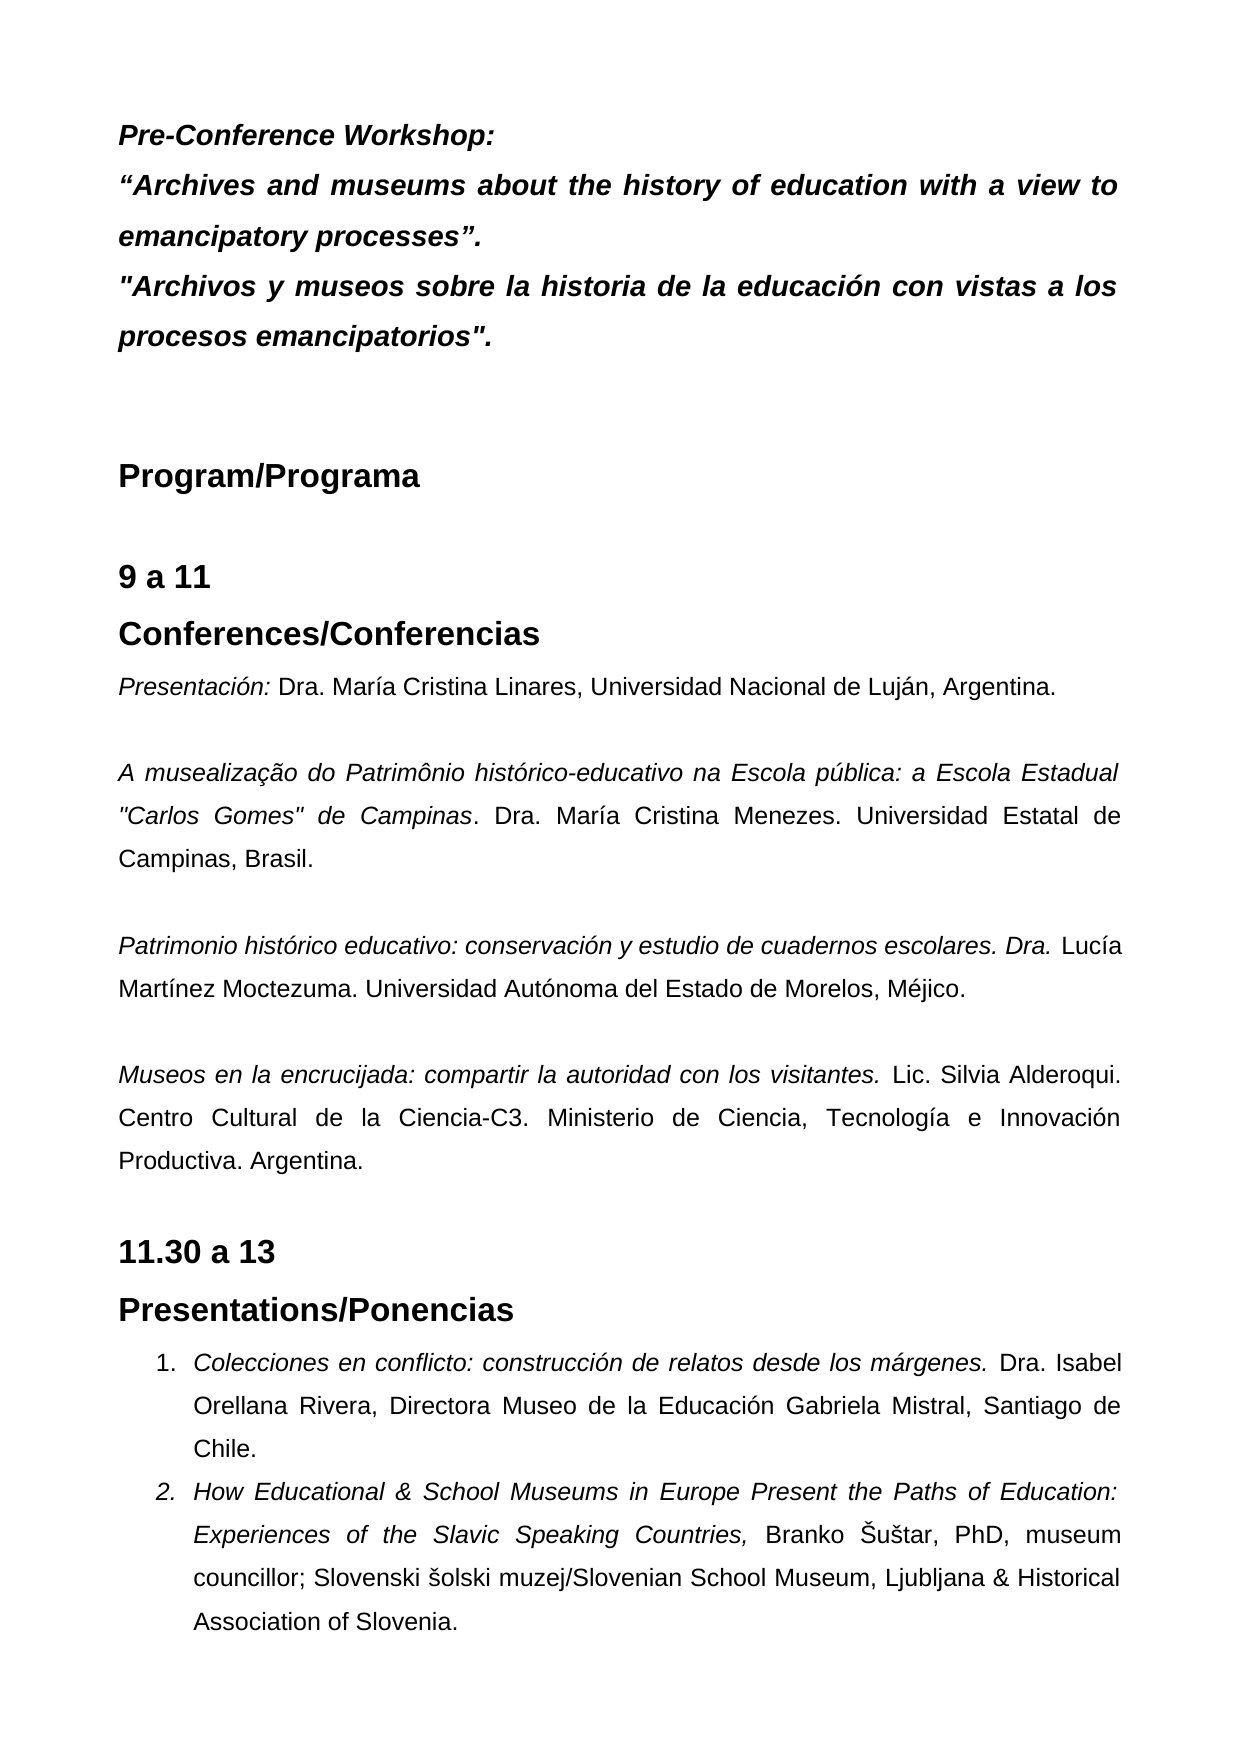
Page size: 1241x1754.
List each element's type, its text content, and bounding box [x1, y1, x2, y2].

list How Educational & School Museums in Europe Present the Paths of Education: Experiences of the Slavic Speaking Countries, Branko Šuštar, PhD, museum councillor; Slovenski šolski muzej/Slovenian School Museum, Ljubljana & Historical Association of Slovenia. [156, 1477, 1122, 1635]
text 9 a 11 [118, 557, 1122, 595]
text 11.30 a 13 [118, 1232, 1122, 1271]
text Presentations/Ponencias [118, 1290, 1122, 1328]
text Patrimonio histórico educativo: conservación y estudio de cuadernos escolares. Dra. Lucía Martínez Moctezuma. Universidad Autónoma del Estado de Morelos, Méjico. [118, 931, 1122, 1002]
subtitle “Archives and museums about the history of education with a view to emancipatory processes”. [118, 168, 1122, 252]
text Museos en la encrucijada: compartir la autoridad con los visitantes. Lic. Silvia Alderoqui. Centro Cultural de la Ciencia-C3. Ministerio de Ciencia, Tecnología e Innovación Productiva. Argentina. [118, 1060, 1122, 1175]
text Program/Programa [118, 456, 1122, 494]
text Presentación: Dra. María Cristina Linares, Universidad Nacional de Luján, Argentina. [118, 672, 1122, 701]
subtitle "Archivos y museos sobre la historia de la educación con vistas a los procesos emancipatorios". [118, 269, 1122, 353]
text A musealização do Patrimônio histórico-educativo na Escola pública: a Escola Estadual "Carlos Gomes" de Campinas. Dra. María Cristina Menezes. Universidad Estatal de Campinas, Brasil. [118, 758, 1122, 873]
text Conferences/Conferencias [118, 614, 1122, 653]
subtitle Pre-Conference Workshop: [118, 118, 1122, 152]
list Colecciones en conflicto: construcción de relatos desde los márgenes. Dra. Isabel Orellana Rivera, Directora Museo de la Educación Gabriela Mistral, Santiago de Chile. [156, 1348, 1122, 1463]
